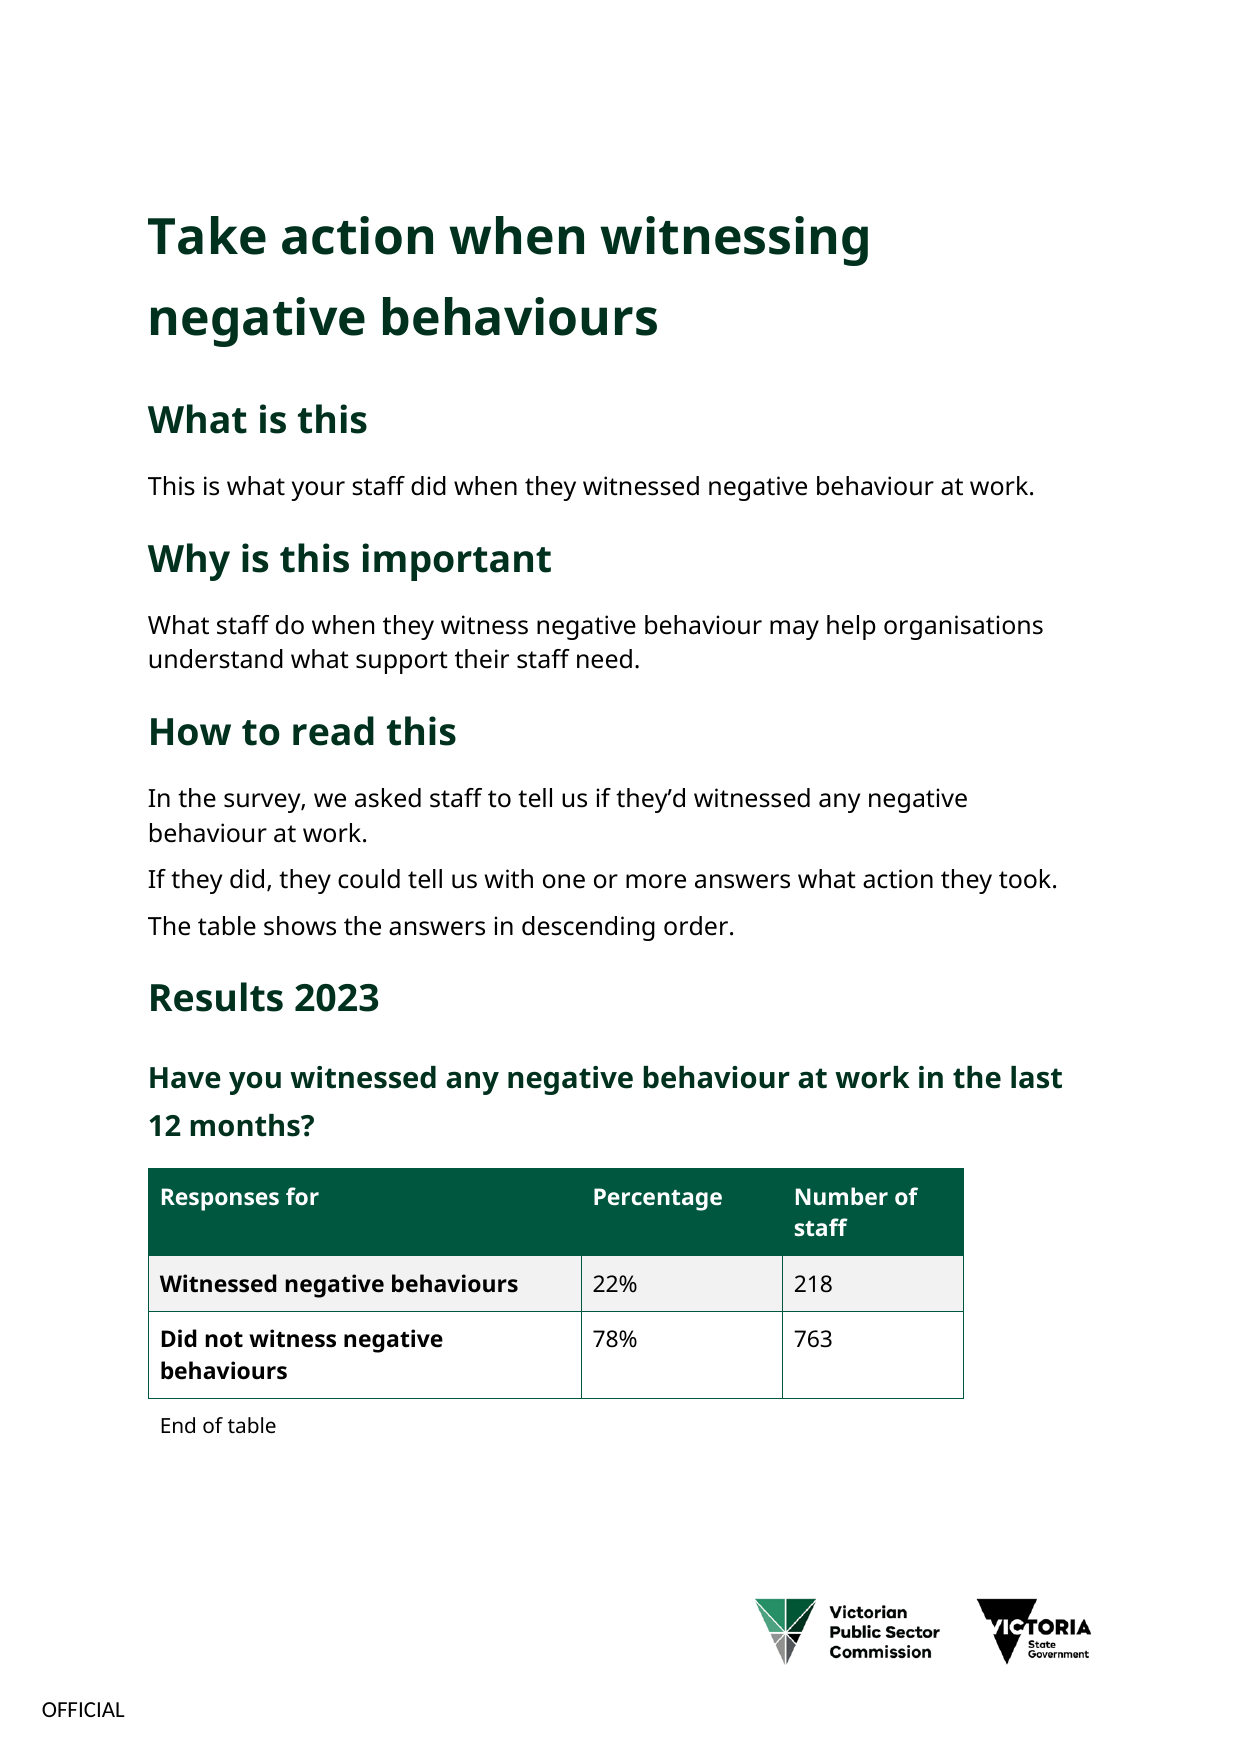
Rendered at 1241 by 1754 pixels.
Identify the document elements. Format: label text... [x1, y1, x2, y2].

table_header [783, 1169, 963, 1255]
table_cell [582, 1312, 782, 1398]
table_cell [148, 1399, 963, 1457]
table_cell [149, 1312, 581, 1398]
subtitle Results 2023 [148, 971, 1092, 1022]
subtitle Why is this important [148, 532, 1092, 583]
subtitle Have you witnessed any negative behaviour at work in the last 12 months? [148, 1058, 1092, 1145]
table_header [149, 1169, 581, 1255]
picture [754, 1598, 1093, 1666]
text This is what your staff did when they witnessed negative behaviour at work. [148, 469, 1092, 503]
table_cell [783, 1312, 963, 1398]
subtitle What is this [148, 393, 1092, 444]
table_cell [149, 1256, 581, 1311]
text In the survey, we asked staff to tell us if they’d witnessed any negative behaviour at work. [148, 781, 1092, 849]
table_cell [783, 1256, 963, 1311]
subtitle How to read this [148, 705, 1092, 756]
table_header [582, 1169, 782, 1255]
subtitle Take action when witnessing negative behaviours [148, 201, 1092, 350]
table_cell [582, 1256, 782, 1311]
text If they did, they could tell us with one or more answers what action they took. [148, 862, 1092, 896]
text What staff do when they witness negative behaviour may help organisations understand what support their staff need. [148, 608, 1092, 676]
text The table shows the answers in descending order. [148, 908, 1092, 942]
